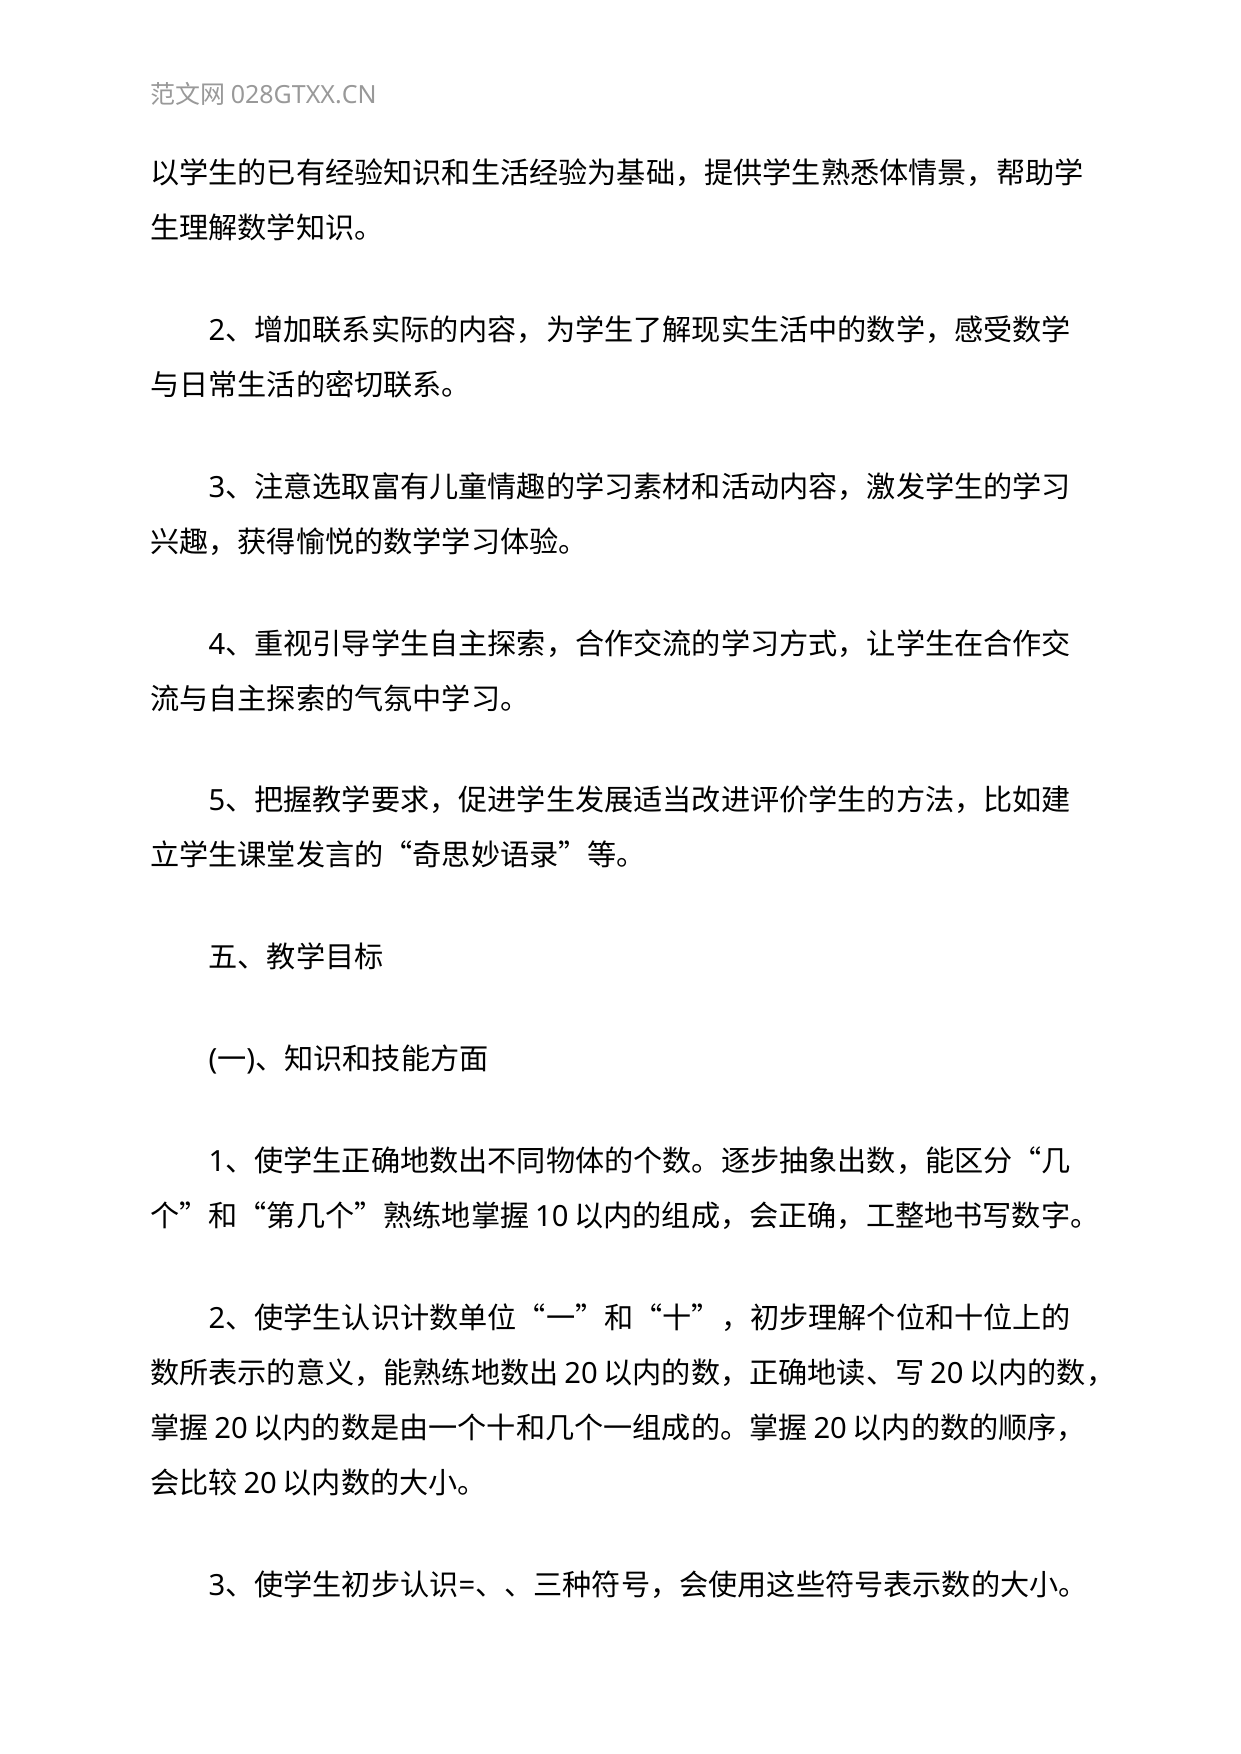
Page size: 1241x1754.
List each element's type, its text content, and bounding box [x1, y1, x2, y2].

text 2、使学生认识计数单位“一”和“十”，初步理解个位和十位上的数所表示的意义，能熟练地数出20以内的数，正确地读、写20以内的数，掌握20以内的数是由一个十和几个一组成的。掌握20以内的数的顺序，会比较20以内数的大小。 [150, 1294, 1090, 1502]
text 2、增加联系实际的内容，为学生了解现实生活中的数学，感受数学与日常生活的密切联系。 [150, 307, 1090, 404]
text 3、注意选取富有儿童情趣的学习素材和活动内容，激发学生的学习兴趣，获得愉悦的数学学习体验。 [150, 463, 1090, 561]
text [150, 150, 1090, 247]
text (一)、知识和技能方面 [150, 1036, 1090, 1078]
text 1、使学生正确地数出不同物体的个数。逐步抽象出数，能区分“几个”和“第几个”熟练地掌握10以内的组成，会正确，工整地书写数字。 [150, 1137, 1090, 1235]
text 3、使学生初步认识=、、三种符号，会使用这些符号表示数的大小。 [150, 1561, 1090, 1604]
text 4、重视引导学生自主探索，合作交流的学习方式，让学生在合作交流与自主探索的气氛中学习。 [150, 620, 1090, 717]
text 5、把握教学要求，促进学生发展适当改进评价学生的方法，比如建立学生课堂发言的“奇思妙语录”等。 [150, 777, 1090, 874]
text 五、教学目标 [150, 934, 1090, 976]
